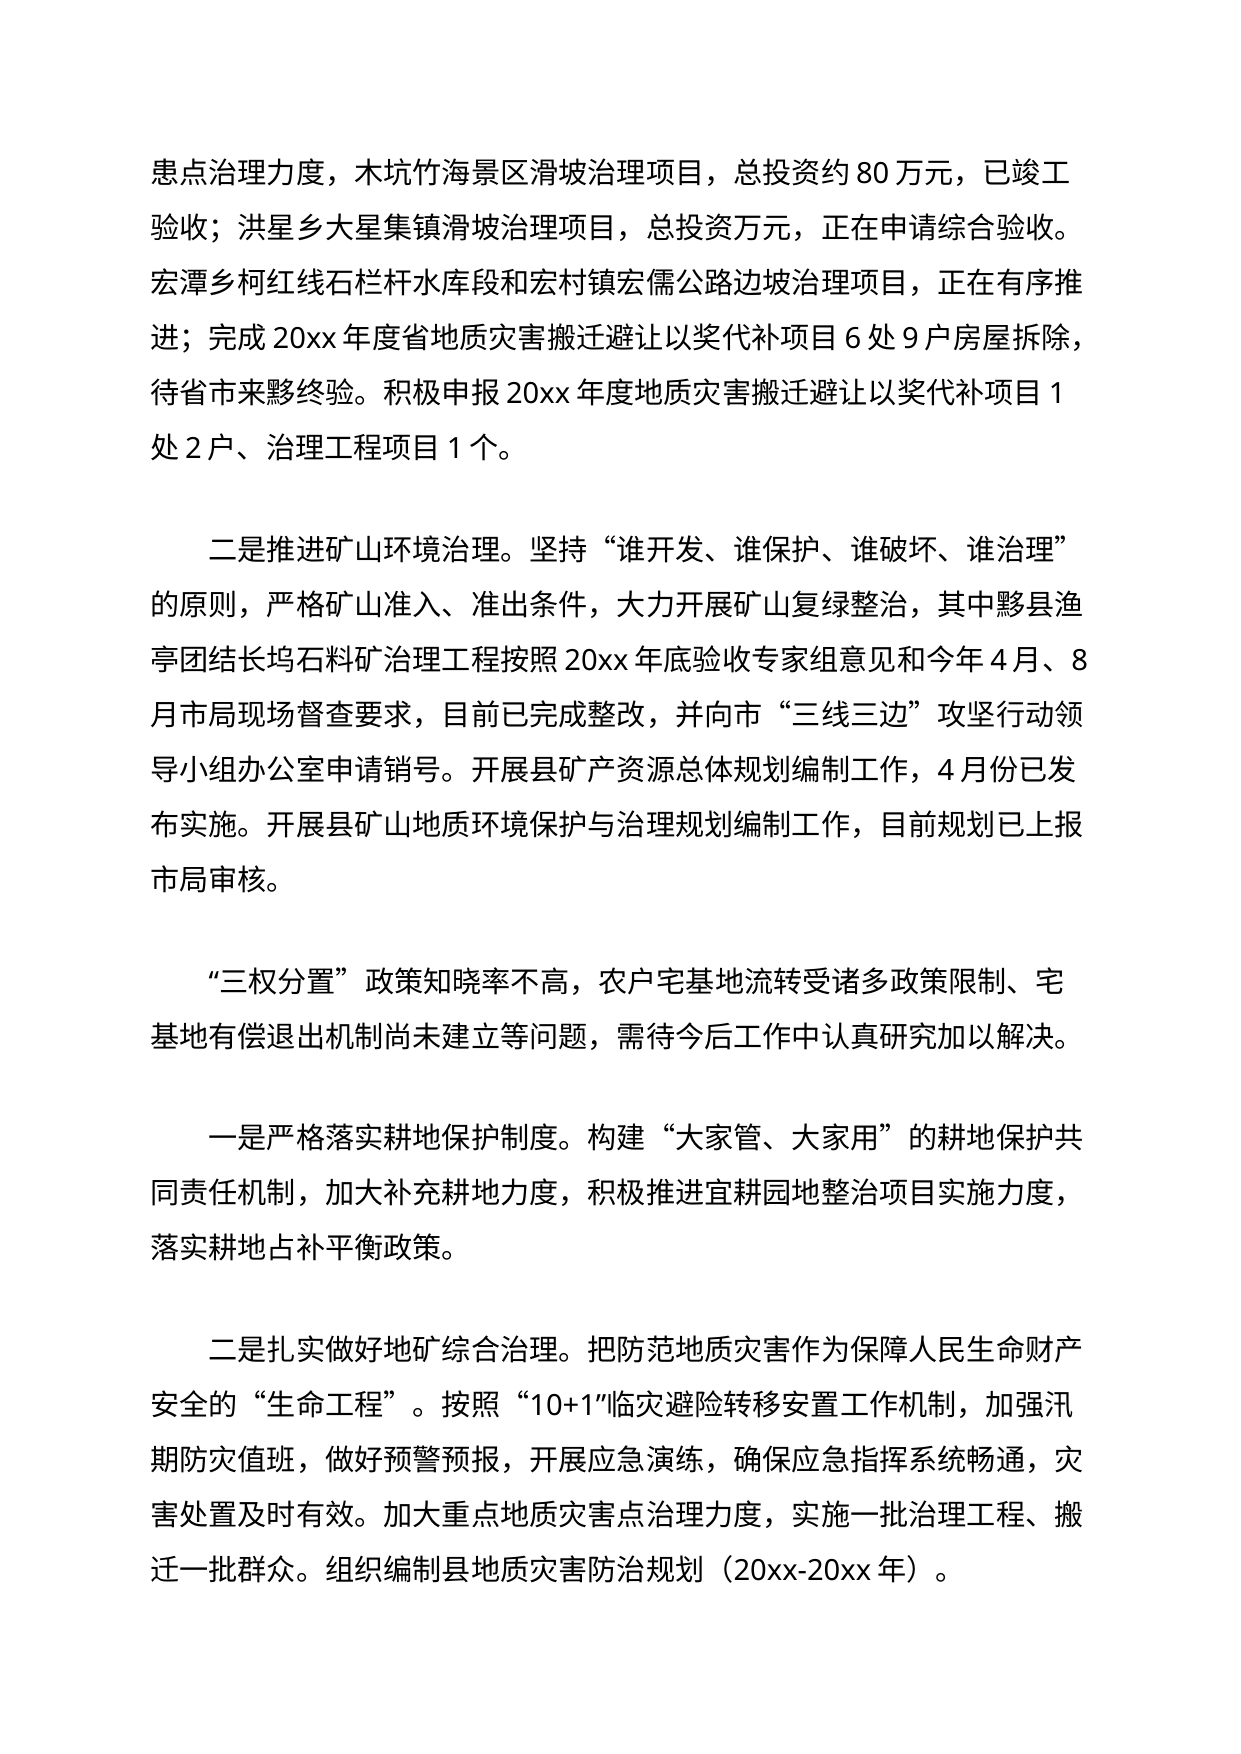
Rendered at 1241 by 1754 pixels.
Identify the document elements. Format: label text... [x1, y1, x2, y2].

text 一是严格落实耕地保护制度。构建“大家管、大家用”的耕地保护共同责任机制，加大补充耕地力度，积极推进宜耕园地整治项目实施力度，落实耕地占补平衡政策。 [150, 1115, 1090, 1267]
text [150, 150, 1090, 467]
text 二是扎实做好地矿综合治理。把防范地质灾害作为保障人民生命财产安全的“生命工程”。按照“10+1”临灾避险转移安置工作机制，加强汛期防灾值班，做好预警预报，开展应急演练，确保应急指挥系统畅通，灾害处置及时有效。加大重点地质灾害点治理力度，实施一批治理工程、搬迁一批群众。组织编制县地质灾害防治规划（20xx-20xx年）。 [150, 1326, 1090, 1588]
text “三权分置”政策知晓率不高，农户宅基地流转受诸多政策限制、宅基地有偿退出机制尚未建立等问题，需待今后工作中认真研究加以解决。 [150, 958, 1090, 1055]
text 二是推进矿山环境治理。坚持“谁开发、谁保护、谁破坏、谁治理”的原则，严格矿山准入、准出条件，大力开展矿山复绿整治，其中黟县渔亭团结长坞石料矿治理工程按照20xx年底验收专家组意见和今年4月、8月市局现场督查要求，目前已完成整改，并向市“三线三边”攻坚行动领导小组办公室申请销号。开展县矿产资源总体规划编制工作，4月份已发布实施。开展县矿山地质环境保护与治理规划编制工作，目前规划已上报市局审核。 [150, 527, 1090, 899]
